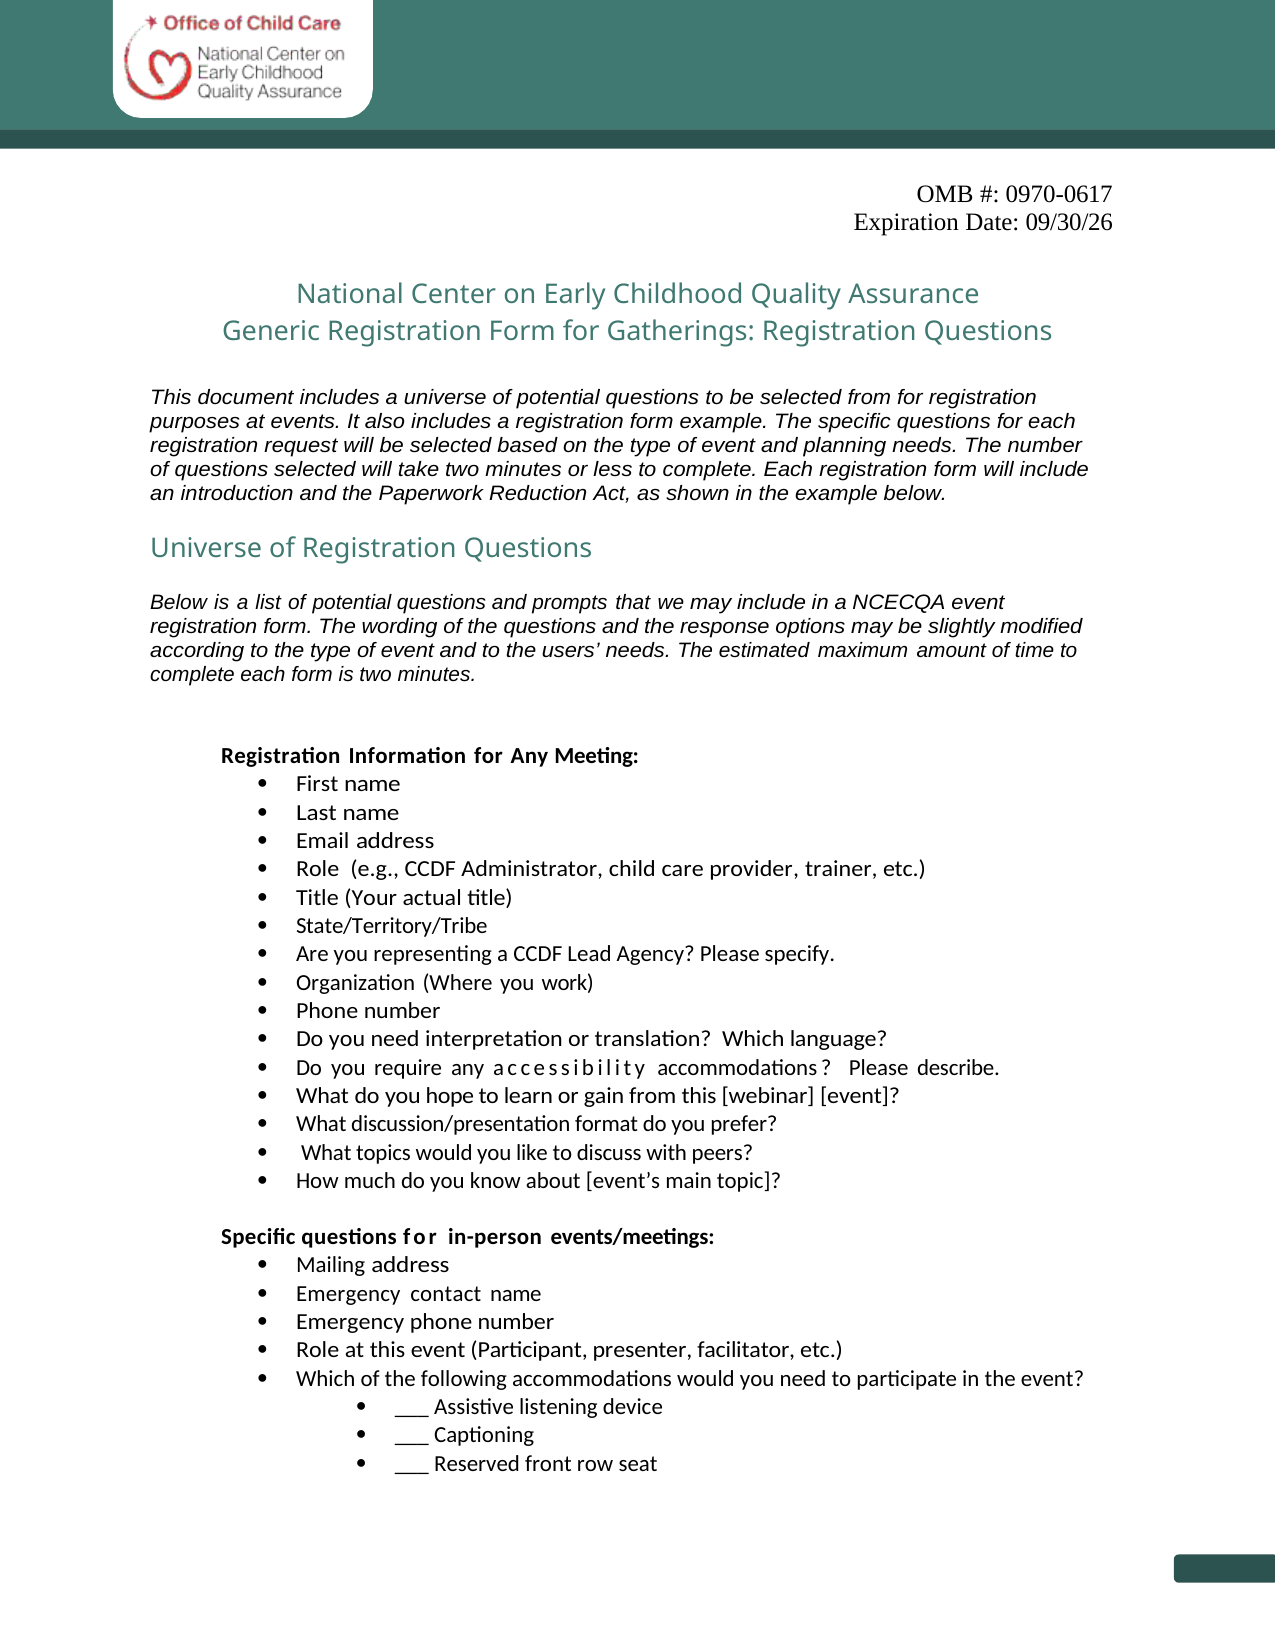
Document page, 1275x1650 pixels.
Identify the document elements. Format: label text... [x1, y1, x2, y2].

list Role at this event (Participant, presenter, facilitator, etc.) [258, 1335, 1125, 1363]
list Last name [258, 798, 1125, 826]
list Which of the following accommodations would you need to participate in the event? [258, 1364, 1125, 1392]
list Do you require any accessibility accommodations? Please describe. [258, 1053, 1125, 1081]
list State/Territory/Tribe [258, 911, 1125, 939]
list Emergency phone number [258, 1307, 1125, 1335]
subtitle Specific questions for in-person events/meetings: [221, 1222, 1125, 1250]
title National Center on Early Childhood Quality Assurance [150, 274, 1125, 311]
list Mailing address [258, 1250, 1125, 1278]
text OMB #: 0970-0617 [150, 179, 1113, 207]
list ___ Captioning [357, 1420, 1125, 1448]
subtitle Registration Information for Any Meeting: [221, 741, 1125, 769]
list Are you representing a CCDF Lead Agency? Please specify. [258, 939, 1125, 967]
list Role (e.g., CCDF Administrator, child care provider, trainer, etc.) [258, 854, 1125, 882]
list What do you hope to learn or gain from this [webinar] [event]? [258, 1081, 1125, 1109]
text Below is a list of potential questions and prompts that we may include in a NCECQA event registration form. The wording of the questions and the response options may be slightly modified according to the type of event and to the users’ needs. The estimated maximum amount of time to complete each form is two minutes. [150, 590, 1112, 686]
list Email address [258, 826, 1125, 854]
list Emergency contact name [258, 1279, 1125, 1307]
list ___ Assistive listening device [357, 1392, 1125, 1420]
list First name [258, 769, 1125, 797]
list Organization (Where you work) [258, 968, 1125, 996]
text This document includes a universe of potential questions to be selected from for registration purposes at events. It also includes a registration form example. The specific questions for each registration request will be selected based on the type of event and planning needs. The number of questions selected will take two minutes or less to complete. Each registration form will include an introduction and the Paperwork Reduction Act, as shown in the example below. [150, 385, 1094, 505]
picture [112, 4, 359, 112]
list What topics would you like to discuss with peers? [258, 1138, 1125, 1166]
list ___ Reserved front row seat [357, 1449, 1125, 1477]
title Generic Registration Form for Gatherings: Registration Questions [150, 311, 1125, 348]
list Phone number [258, 996, 1125, 1024]
list Do you need interpretation or translation? Which language? [258, 1024, 1125, 1052]
list How much do you know about [event’s main topic]? [258, 1166, 1125, 1194]
list Title (Your actual title) [258, 883, 1125, 911]
title Universe of Registration Questions [150, 529, 987, 566]
list What discussion/presentation format do you prefer? [258, 1109, 1125, 1137]
text Expiration Date: 09/30/26 [150, 207, 1113, 236]
